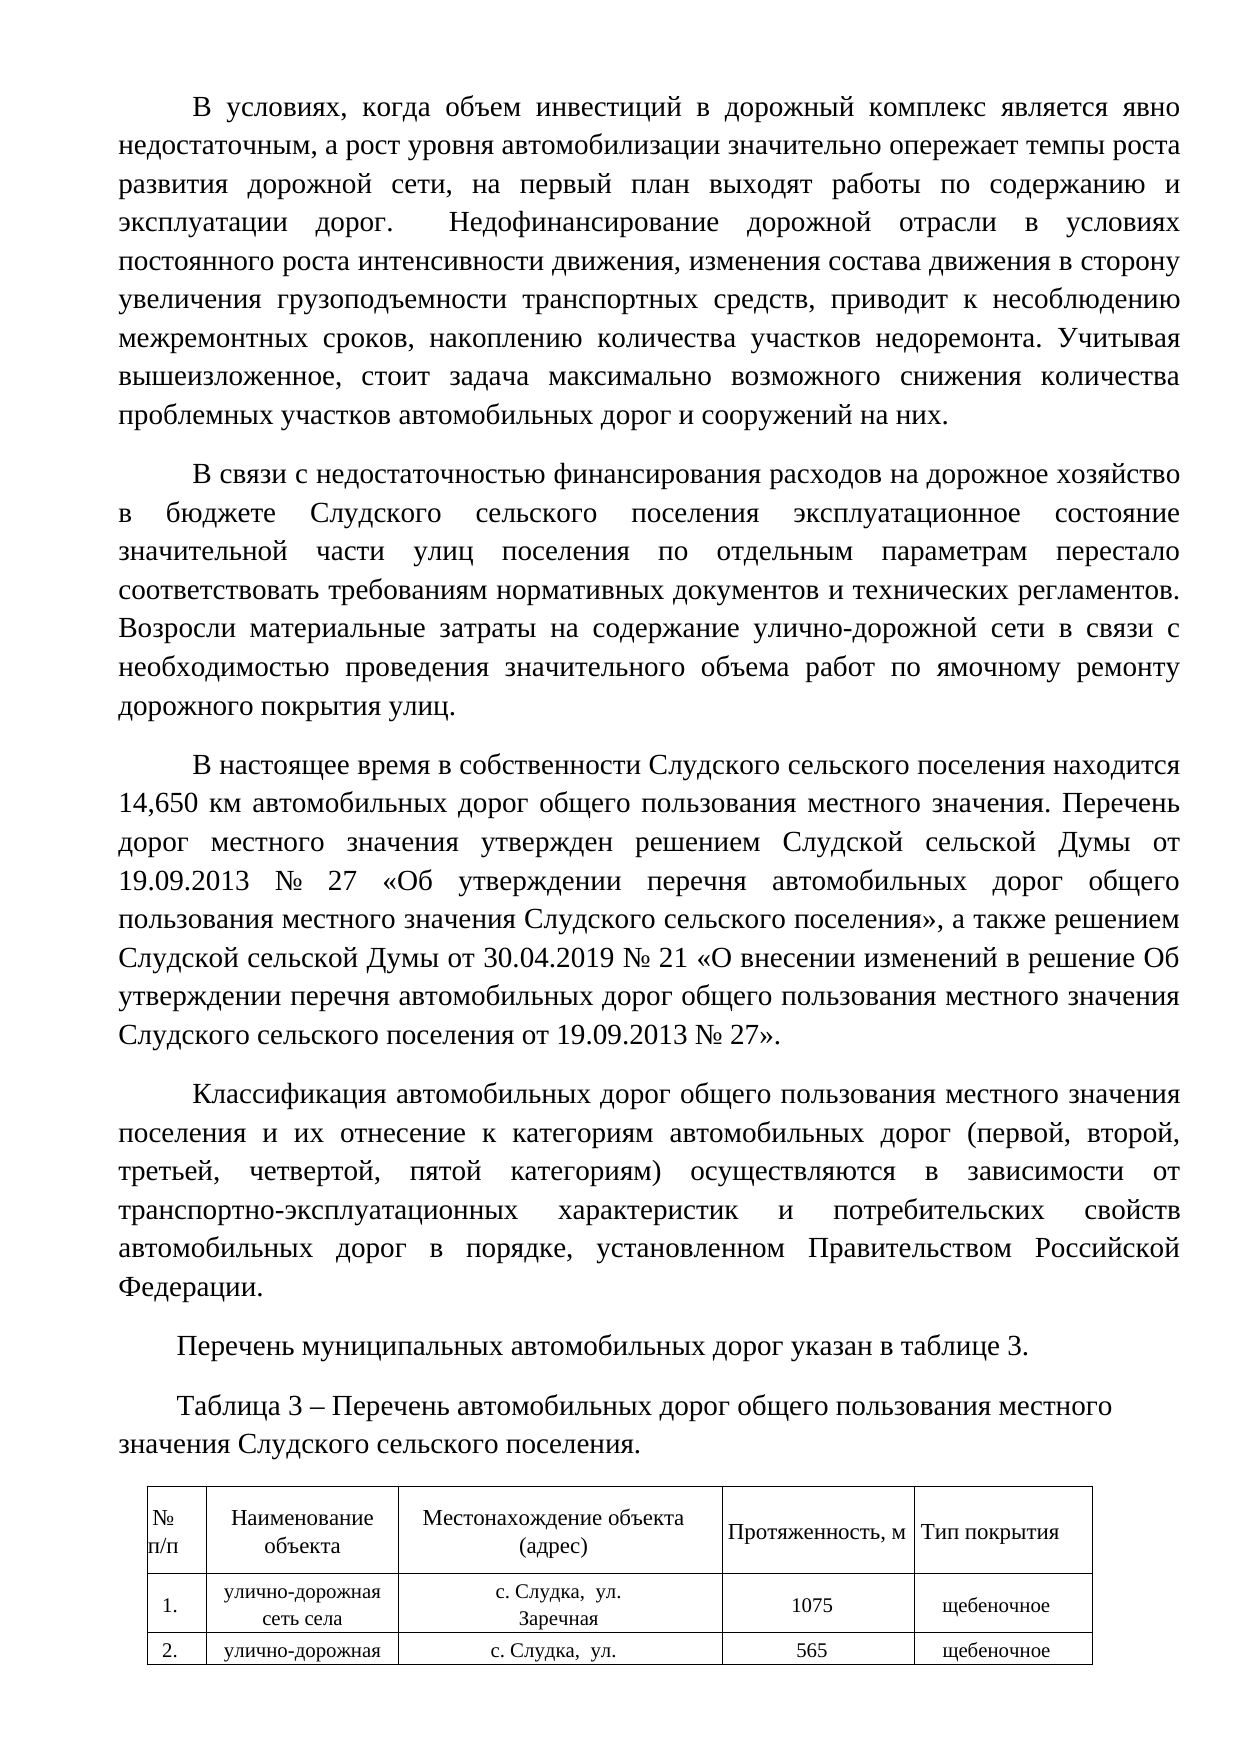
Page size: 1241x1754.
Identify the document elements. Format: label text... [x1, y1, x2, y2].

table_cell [207, 1574, 398, 1632]
table_header Местонахождение объекта (адрес) [399, 1487, 722, 1573]
text В настоящее время в собственности Слудского сельского поселения находится 14,650 км автомобильных дорог общего пользования местного значения. Перечень дорог местного значения утвержден решением Слудской сельской Думы от 19.09.2013 № 27 «Об утверждении перечня автомобильных дорог общего пользования местного значения Слудского сельского поселения», а также решением Слудской сельской Думы от 30.04.2019 № 21 «О внесении изменений в решение Об утверждении перечня автомобильных дорог общего пользования местного значения Слудского сельского поселения от 19.09.2013 № 27». [118, 747, 1181, 1050]
table_cell щебеночное [915, 1633, 1092, 1664]
text Таблица 3 – Перечень автомобильных дорог общего пользования местного значения Слудского сельского поселения. [118, 1388, 1181, 1460]
text Перечень муниципальных автомобильных дорог указан в таблице 3. [118, 1328, 1181, 1362]
table_cell с. Слудка, ул. Заречная [399, 1574, 722, 1632]
table_header Протяженность, м [723, 1487, 914, 1573]
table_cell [399, 1633, 722, 1664]
table_cell 1075 [723, 1574, 914, 1632]
table_header Тип покрытия [915, 1487, 1092, 1573]
table_header Наименование объекта [207, 1487, 398, 1573]
text В условиях, когда объем инвестиций в дорожный комплекс является явно недостаточным, а рост уровня автомобилизации значительно опережает темпы роста развития дорожной сети, на первый план выходят работы по содержанию и эксплуатации дорог. Недофинансирование дорожной отрасли в условиях постоянного роста интенсивности движения, изменения состава движения в сторону увеличения грузоподъемности транспортных средств, приводит к несоблюдению межремонтных сроков, накоплению количества участков недоремонта. Учитывая вышеизложенное, стоит задача максимально возможного снижения количества проблемных участков автомобильных дорог и сооружений на них. [118, 89, 1181, 431]
text В связи с недостаточностью финансирования расходов на дорожное хозяйство в бюджете Слудского сельского поселения эксплуатационное состояние значительной части улиц поселения по отдельным параметрам перестало соответствовать требованиям нормативных документов и технических регламентов. Возросли материальные затраты на содержание улично-дорожной сети в связи с необходимостью проведения значительного объема работ по ямочному ремонту дорожного покрытия улиц. [118, 456, 1181, 721]
table_cell 565 [723, 1633, 914, 1664]
table_cell 1. [148, 1574, 206, 1632]
table_cell щебеночное [915, 1574, 1092, 1632]
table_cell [207, 1633, 398, 1664]
table_cell 2. [148, 1633, 206, 1664]
table_header № п/п [148, 1487, 206, 1573]
text Классификация автомобильных дорог общего пользования местного значения поселения и их отнесение к категориям автомобильных дорог (первой, второй, третьей, четвертой, пятой категориям) осуществляются в зависимости от транспортно-эксплуатационных характеристик и потребительских свойств автомобильных дорог в порядке, установленном Правительством Российской Федерации. [118, 1076, 1181, 1302]
